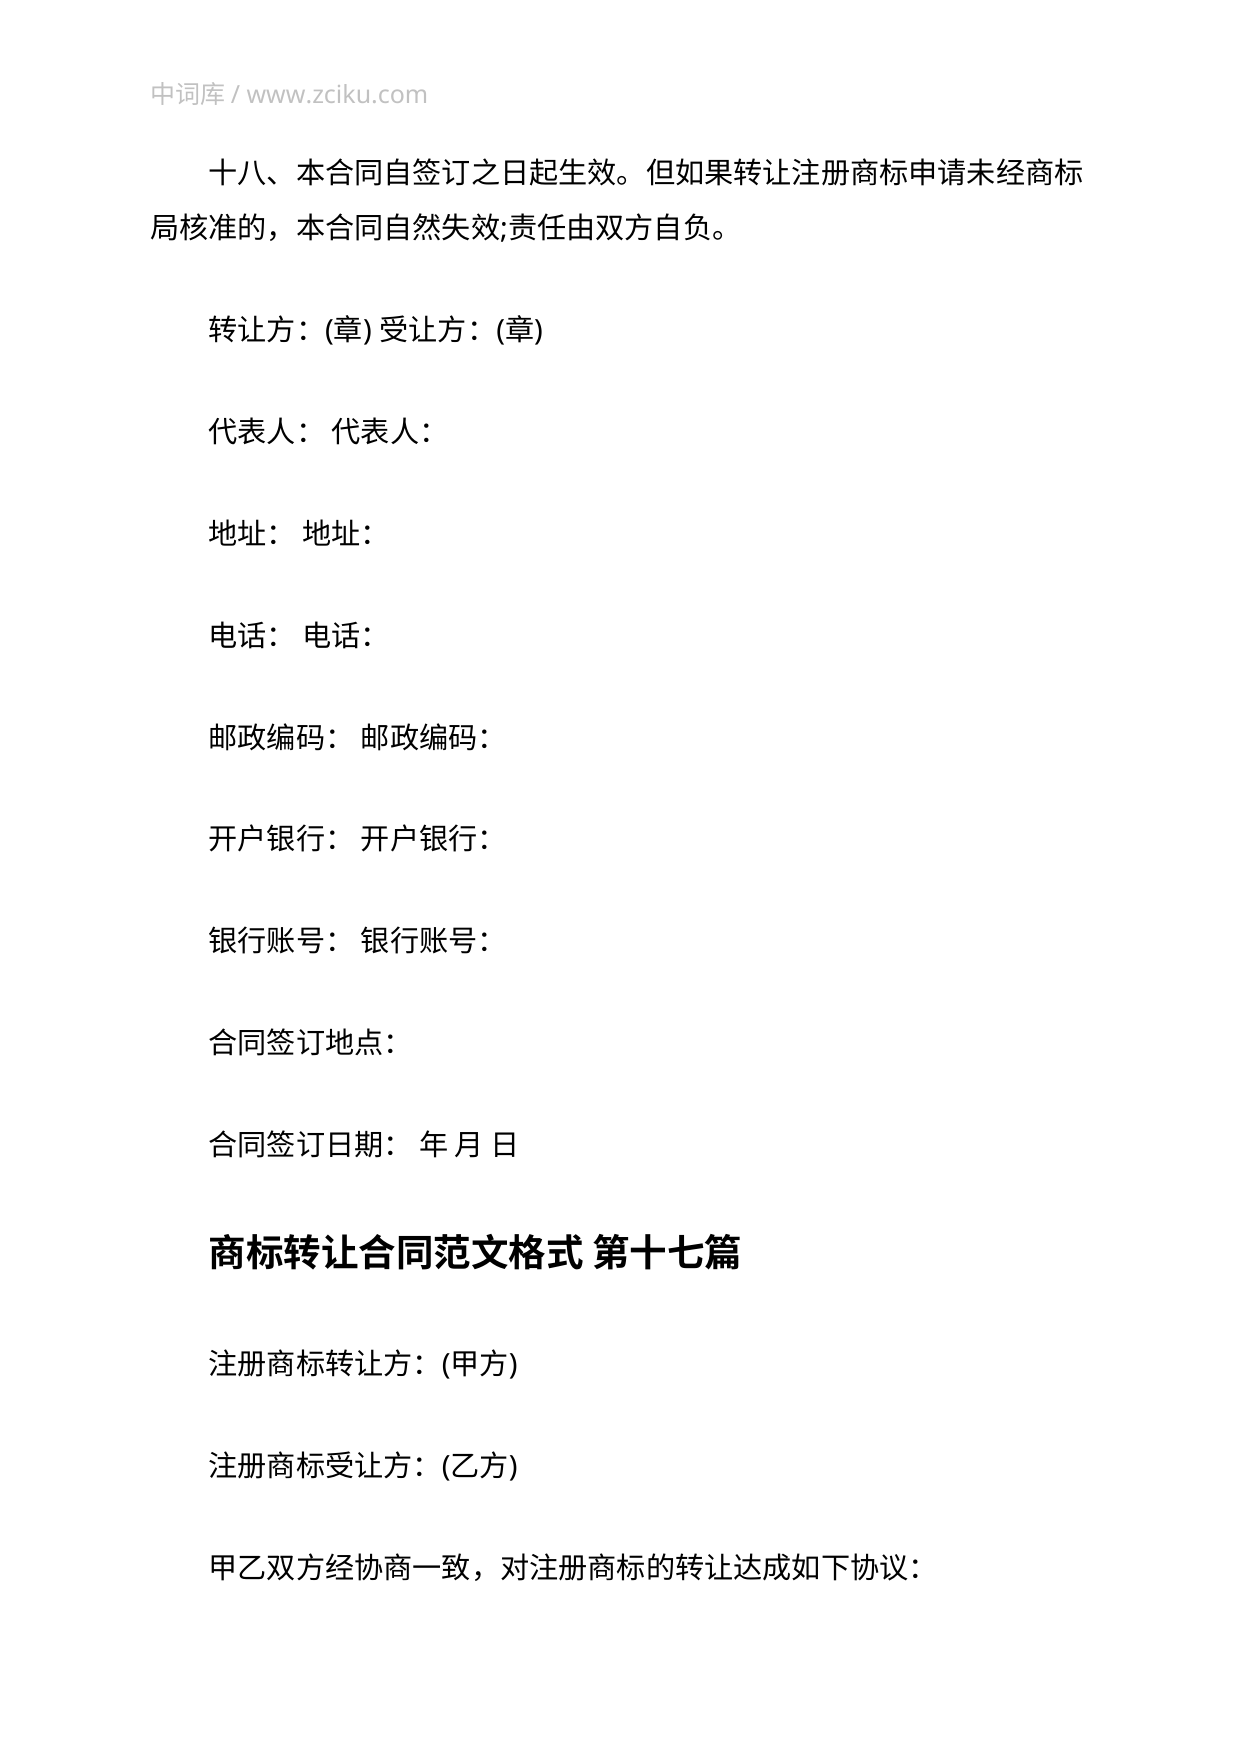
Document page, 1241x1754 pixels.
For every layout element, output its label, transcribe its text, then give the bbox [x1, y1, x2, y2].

text 十八、本合同自签订之日起生效。但如果转让注册商标申请未经商标局核准的，本合同自然失效;责任由双方自负。 [150, 150, 1090, 247]
text 注册商标转让方：(甲方) [150, 1340, 1090, 1383]
text 转让方：(章) 受让方：(章) [150, 307, 1090, 349]
text 地址： 地址： [150, 511, 1090, 553]
text 邮政编码： 邮政编码： [150, 714, 1090, 756]
text 注册商标受让方：(乙方) [150, 1442, 1090, 1485]
text 开户银行： 开户银行： [150, 816, 1090, 858]
text 合同签订日期： 年 月 日 [150, 1121, 1090, 1163]
text 电话： 电话： [150, 612, 1090, 655]
text 代表人： 代表人： [150, 409, 1090, 451]
text 银行账号： 银行账号： [150, 918, 1090, 960]
text 甲乙双方经协商一致，对注册商标的转让达成如下协议： [150, 1544, 1090, 1587]
text 合同签订地点： [150, 1019, 1090, 1062]
text 商标转让合同范文格式 第十七篇 [150, 1223, 1090, 1277]
